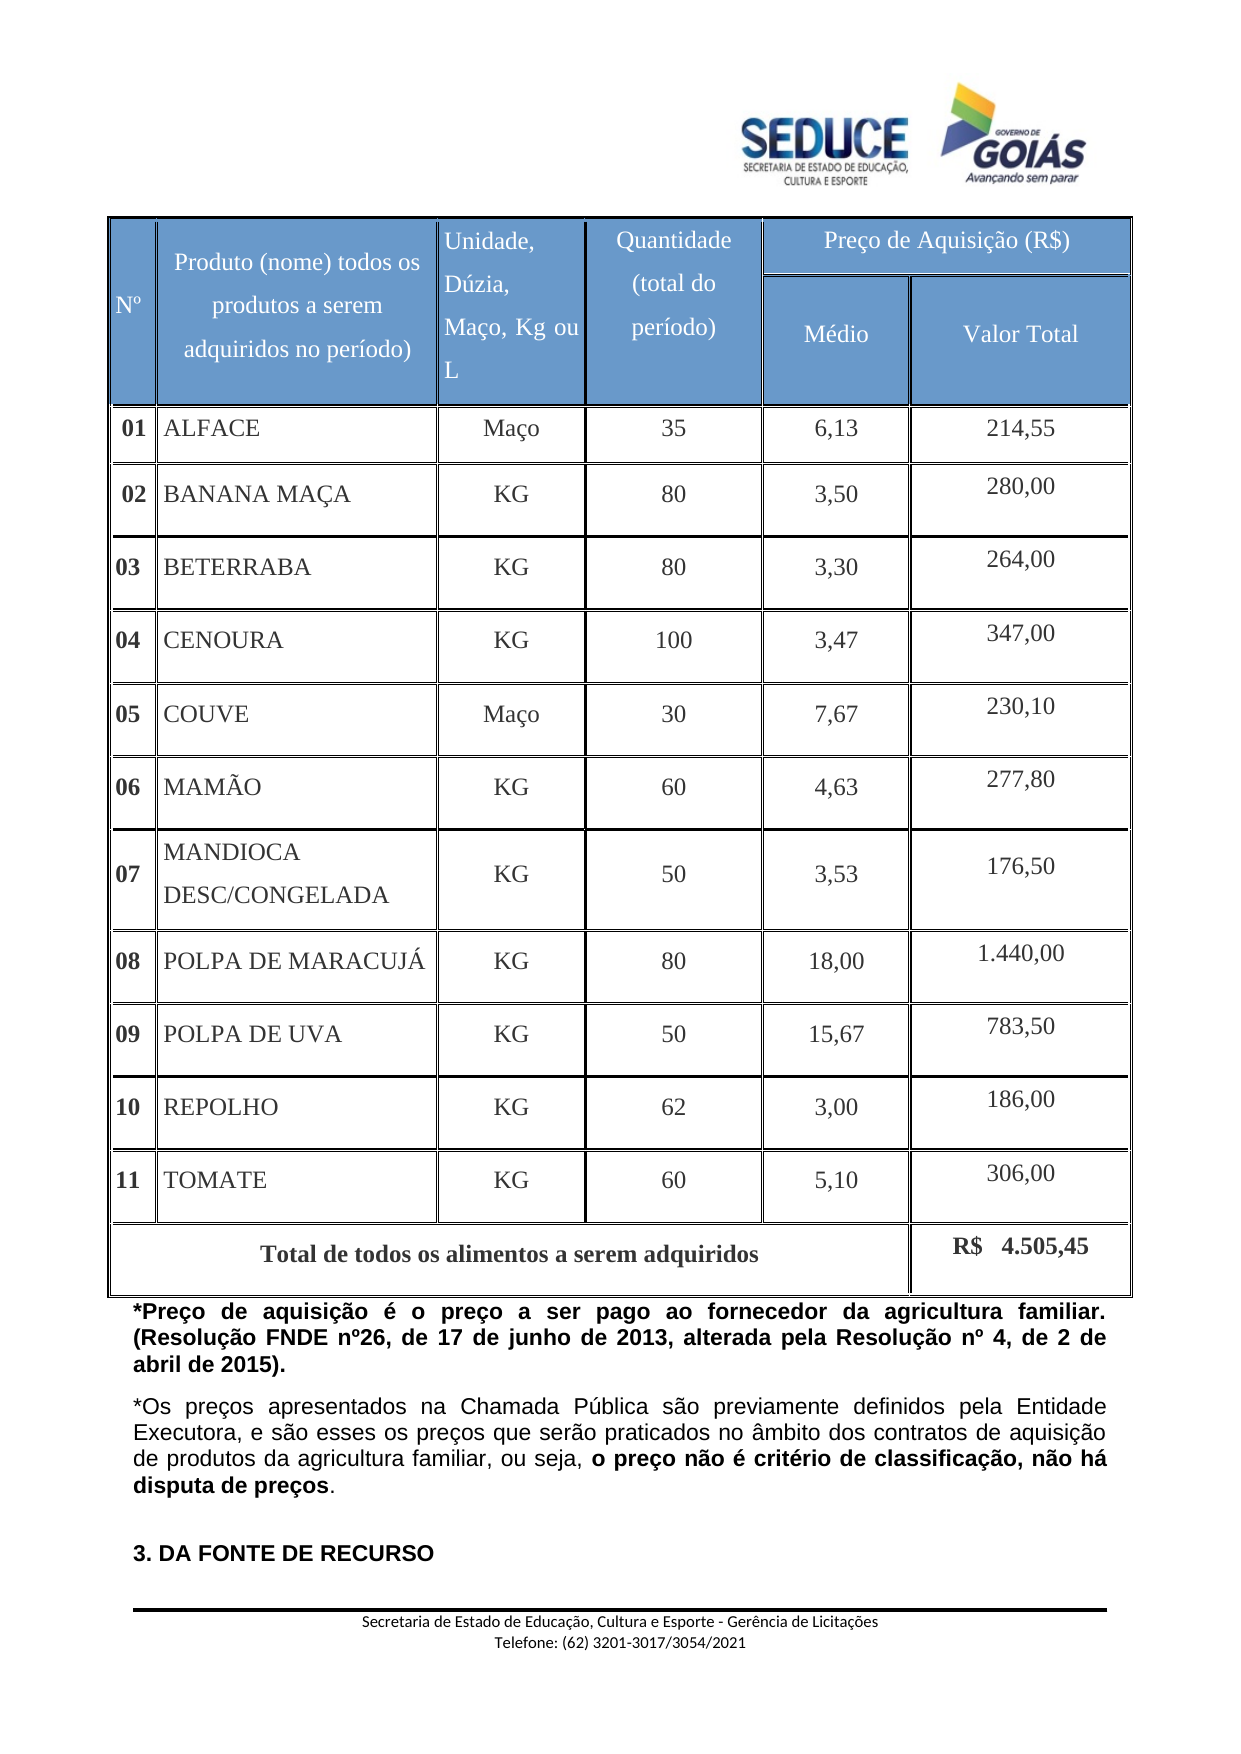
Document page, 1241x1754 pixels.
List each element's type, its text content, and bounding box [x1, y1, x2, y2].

table_cell KG [439, 1152, 584, 1221]
table_cell 3,00 [764, 1078, 908, 1148]
table_cell 306,00 [912, 1148, 1130, 1221]
table_cell 62 [587, 1078, 761, 1148]
table_cell 3,47 [764, 612, 908, 681]
table_header Produto (nome) todos os produtos a serem adquiridos no período) [157, 219, 438, 404]
table_cell REPOLHO [158, 1078, 436, 1148]
table_cell BETERRABA [158, 538, 436, 608]
table_cell KG [439, 1078, 584, 1148]
table_cell Maço [439, 685, 584, 754]
table_cell KG [439, 758, 584, 828]
table_cell KG [439, 932, 584, 1002]
table_cell ALFACE [158, 408, 436, 462]
table_header Quantidade (total do período) [585, 219, 762, 404]
table_cell 3,50 [764, 465, 908, 535]
table_cell 214,55 [912, 404, 1130, 462]
table_cell 100 [587, 612, 761, 681]
table_cell MAMÃO [158, 758, 436, 828]
table_cell 3,53 [764, 831, 908, 928]
table_cell 60 [587, 758, 761, 828]
table_cell KG [439, 612, 584, 681]
table_cell BANANA MAÇA [158, 465, 436, 535]
table_cell 09 [109, 1002, 157, 1075]
table_cell KG [439, 538, 584, 608]
table_cell 3,30 [764, 538, 908, 608]
table_cell 11 [111, 1148, 155, 1221]
table_cell R$ 4.505,45 [910, 1221, 1130, 1295]
table_cell 80 [587, 465, 761, 535]
table_cell KG [439, 831, 584, 928]
text *Preço de aquisição é o preço a ser pago ao fornecedor da agricultura familiar. (Resolução FNDE nº26, de 17 de junho de 2013, alterada pela Resolução nº 4, de 2 de abril de 2015). [133, 1298, 1107, 1377]
table_cell 783,50 [910, 1002, 1131, 1075]
table_cell 35 [587, 408, 761, 462]
table_cell POLPA DE MARACUJÁ [158, 932, 436, 1002]
table_cell 50 [587, 1005, 761, 1075]
table_cell Total de todos os alimentos a serem adquiridos [111, 1221, 910, 1295]
table_cell 186,00 [912, 1075, 1130, 1148]
table_cell 5,10 [764, 1152, 908, 1221]
table_header Unidade, Dúzia, Maço, Kg ou L [438, 218, 585, 404]
table_cell 280,00 [910, 462, 1131, 535]
table_cell 04 [111, 608, 155, 681]
table_header Nº [111, 219, 157, 404]
table_cell 80 [587, 538, 761, 608]
table_cell 230,10 [912, 681, 1130, 754]
table_cell 05 [111, 681, 155, 754]
table_cell 30 [587, 685, 761, 754]
table_cell Médio [764, 277, 908, 404]
text *Os preços apresentados na Chamada Pública são previamente definidos pela Entidade Executora, e são esses os preços que serão praticados no âmbito dos contratos de aquisição de produtos da agricultura familiar, ou seja, o preço não é critério de classificação, não há disputa de preços. [133, 1393, 1107, 1498]
table_cell 1.440,00 [912, 929, 1130, 1002]
table_cell 176,50 [912, 828, 1131, 928]
table_cell Maço [439, 408, 584, 462]
table_cell MANDIOCA DESC/CONGELADA [158, 831, 436, 928]
picture [726, 73, 1108, 216]
table_cell 80 [587, 932, 761, 1002]
table_cell KG [439, 1005, 584, 1075]
table_cell KG [439, 465, 584, 535]
table_cell 6,13 [764, 408, 908, 462]
table_cell 18,00 [764, 932, 908, 1002]
table_cell 08 [111, 929, 155, 1002]
table_cell 277,80 [912, 755, 1130, 828]
table_cell 50 [587, 831, 761, 928]
table_cell 07 [109, 828, 155, 928]
table_cell 02 [109, 462, 157, 535]
table_cell Valor Total [912, 274, 1130, 404]
table_cell 15,67 [764, 1005, 908, 1075]
table_cell 60 [587, 1152, 761, 1221]
table_cell TOMATE [158, 1152, 436, 1221]
table_cell 7,67 [764, 685, 908, 754]
table_cell 347,00 [912, 608, 1130, 681]
table_cell 4,63 [764, 758, 908, 828]
text 3. DA FONTE DE RECURSO [133, 1540, 1107, 1566]
table_cell 264,00 [912, 535, 1130, 608]
table_cell POLPA DE UVA [158, 1005, 436, 1075]
table_cell 10 [111, 1075, 155, 1148]
table_cell 01 [111, 404, 155, 462]
table_cell 03 [111, 535, 155, 608]
table_cell CENOURA [158, 612, 436, 681]
table_cell 06 [111, 755, 155, 828]
table_cell COUVE [158, 685, 436, 754]
table_header Preço de Aquisição (R$) [763, 219, 1130, 273]
